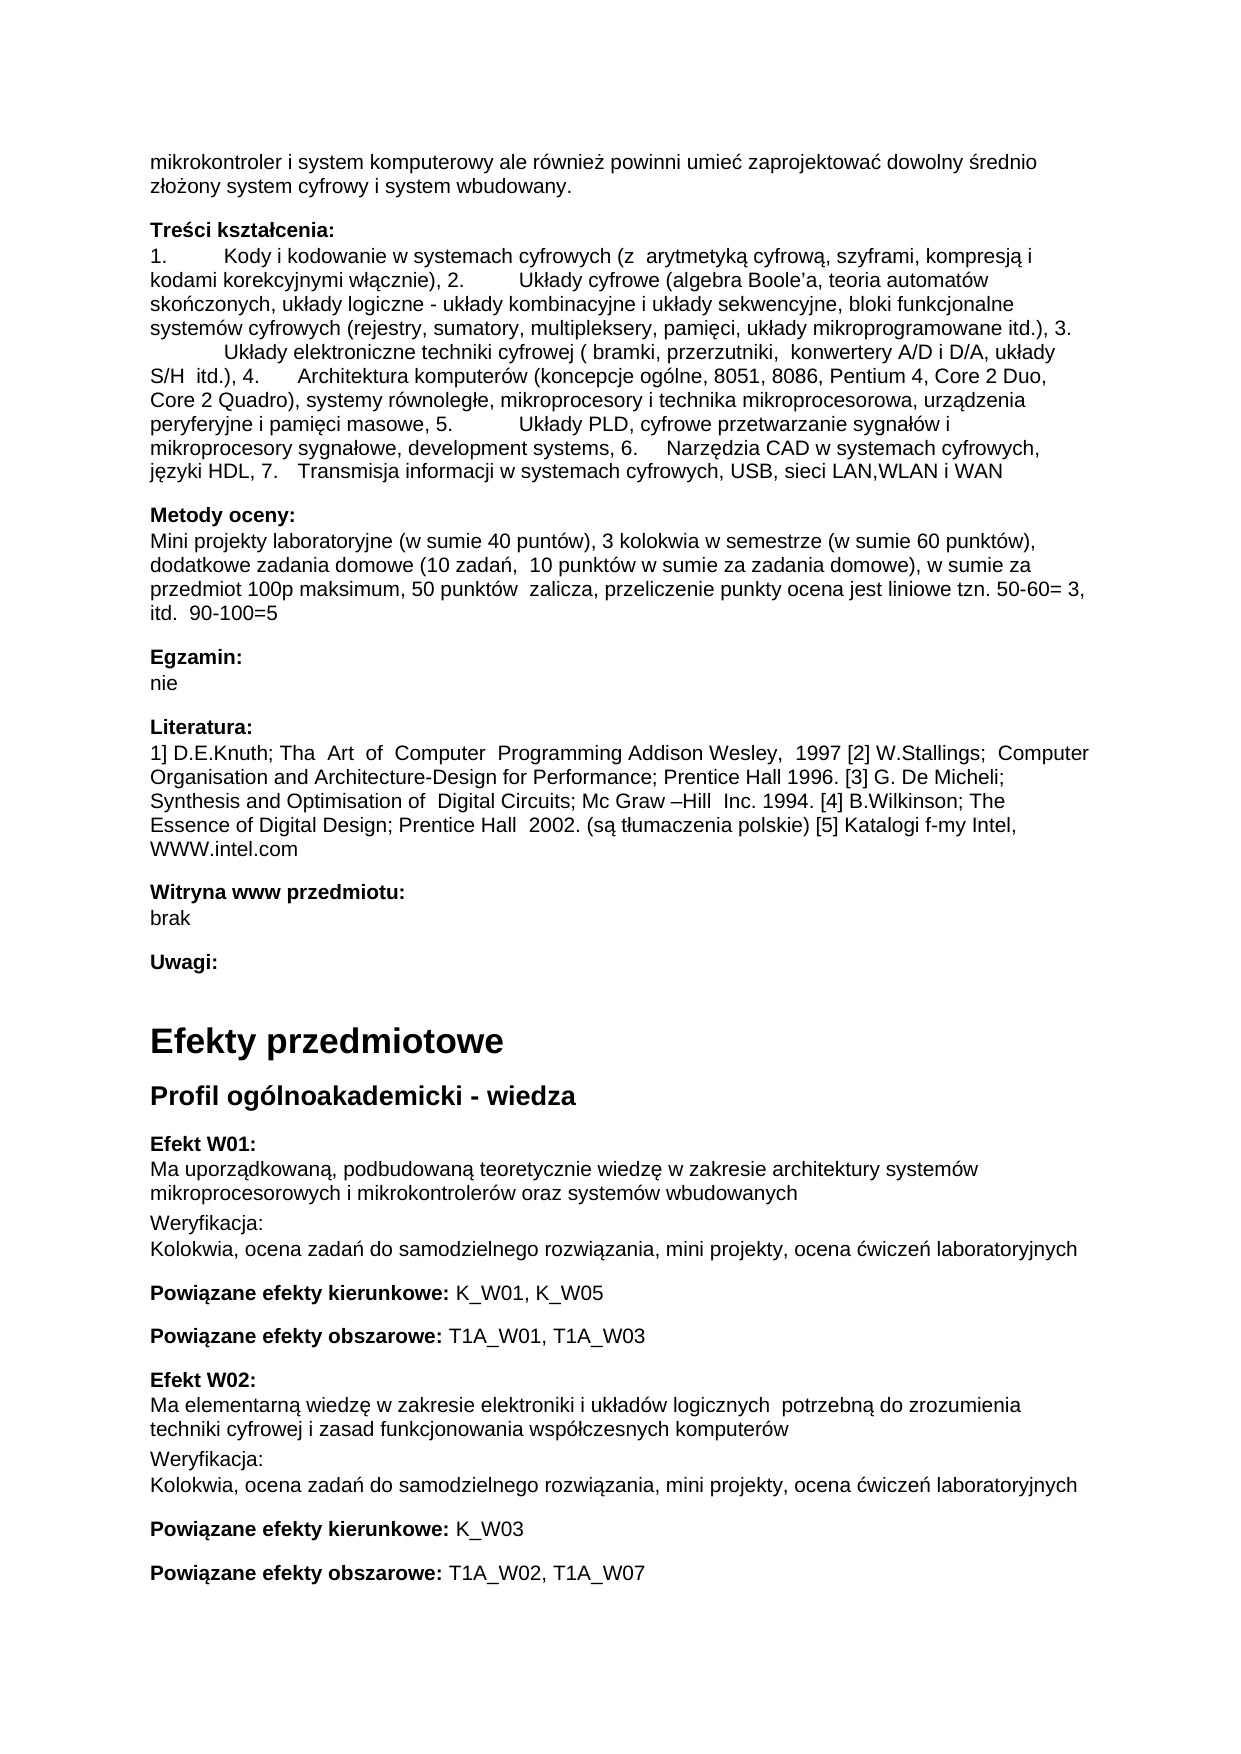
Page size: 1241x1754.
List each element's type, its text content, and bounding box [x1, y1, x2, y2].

text Mini projekty laboratoryjne (w sumie 40 puntów), 3 kolokwia w semestrze (w sumie 60 punktów), dodatkowe zadania domowe (10 zadań, 10 punktów w sumie za zadania domowe), w sumie za przedmiot 100p maksimum, 50 punktów zalicza, przeliczenie punkty ocena jest liniowe tzn. 50-60= 3, itd. 90-100=5 [150, 529, 1090, 625]
text Weryfikacja: [150, 1211, 1090, 1234]
text Weryfikacja: [150, 1447, 1090, 1471]
text Metody oceny: [150, 503, 1090, 527]
text 1. Kody i kodowanie w systemach cyfrowych (z arytmetyką cyfrową, szyframi, kompresją i kodami korekcyjnymi włącznie), 2. Układy cyfrowe (algebra Boole’a, teoria automatów skończonych, układy logiczne - układy kombinacyjne i układy sekwencyjne, bloki funkcjonalne systemów cyfrowych (rejestry, sumatory, multipleksery, pamięci, układy mikroprogramowane itd.), 3. Układy elektroniczne techniki cyfrowej ( bramki, przerzutniki, konwertery A/D i D/A, układy S/H itd.), 4. Architektura komputerów (koncepcje ogólne, 8051, 8086, Pentium 4, Core 2 Duo, Core 2 Quadro), systemy równoległe, mikroprocesory i technika mikroprocesorowa, urządzenia peryferyjne i pamięci masowe, 5. Układy PLD, cyfrowe przetwarzanie sygnałów i mikroprocesory sygnałowe, development systems, 6. Narzędzia CAD w systemach cyfrowych, języki HDL, 7. Transmisja informacji w systemach cyfrowych, USB, sieci LAN,WLAN i WAN [150, 244, 1090, 483]
text Powiązane efekty obszarowe: T1A_W01, T1A_W03 [150, 1324, 1090, 1348]
text Witryna www przedmiotu: [150, 880, 1090, 904]
subtitle Profil ogólnoakademicki - wiedza [150, 1080, 1090, 1112]
subtitle Efekty przedmiotowe [150, 1020, 1090, 1061]
text Ma uporządkowaną, podbudowaną teoretycznie wiedzę w zakresie architektury systemów mikroprocesorowych i mikrokontrolerów oraz systemów wbudowanych [150, 1156, 1090, 1204]
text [150, 150, 1090, 198]
text nie [150, 671, 1090, 695]
text Ma elementarną wiedzę w zakresie elektroniki i układów logicznych potrzebną do zrozumienia techniki cyfrowej i zasad funkcjonowania współczesnych komputerów [150, 1393, 1090, 1441]
text Powiązane efekty obszarowe: T1A_W02, T1A_W07 [150, 1561, 1090, 1584]
text Kolokwia, ocena zadań do samodzielnego rozwiązania, mini projekty, ocena ćwiczeń laboratoryjnych [150, 1473, 1090, 1497]
text Efekt W01: [150, 1131, 1090, 1155]
text Powiązane efekty kierunkowe: K_W03 [150, 1517, 1090, 1541]
text Literatura: [150, 714, 1090, 738]
text Treści kształcenia: [150, 218, 1090, 242]
text Egzamin: [150, 645, 1090, 669]
text Kolokwia, ocena zadań do samodzielnego rozwiązania, mini projekty, ocena ćwiczeń laboratoryjnych [150, 1237, 1090, 1261]
text brak [150, 906, 1090, 930]
text Powiązane efekty kierunkowe: K_W01, K_W05 [150, 1280, 1090, 1304]
text Efekt W02: [150, 1368, 1090, 1392]
text Uwagi: [150, 950, 1090, 974]
text 1] D.E.Knuth; Tha Art of Computer Programming Addison Wesley, 1997 [2] W.Stallings; Computer Organisation and Architecture-Design for Performance; Prentice Hall 1996. [3] G. De Micheli; Synthesis and Optimisation of Digital Circuits; Mc Graw –Hill Inc. 1994. [4] B.Wilkinson; The Essence of Digital Design; Prentice Hall 2002. (są tłumaczenia polskie) [5] Katalogi f-my Intel, WWW.intel.com [150, 741, 1090, 860]
